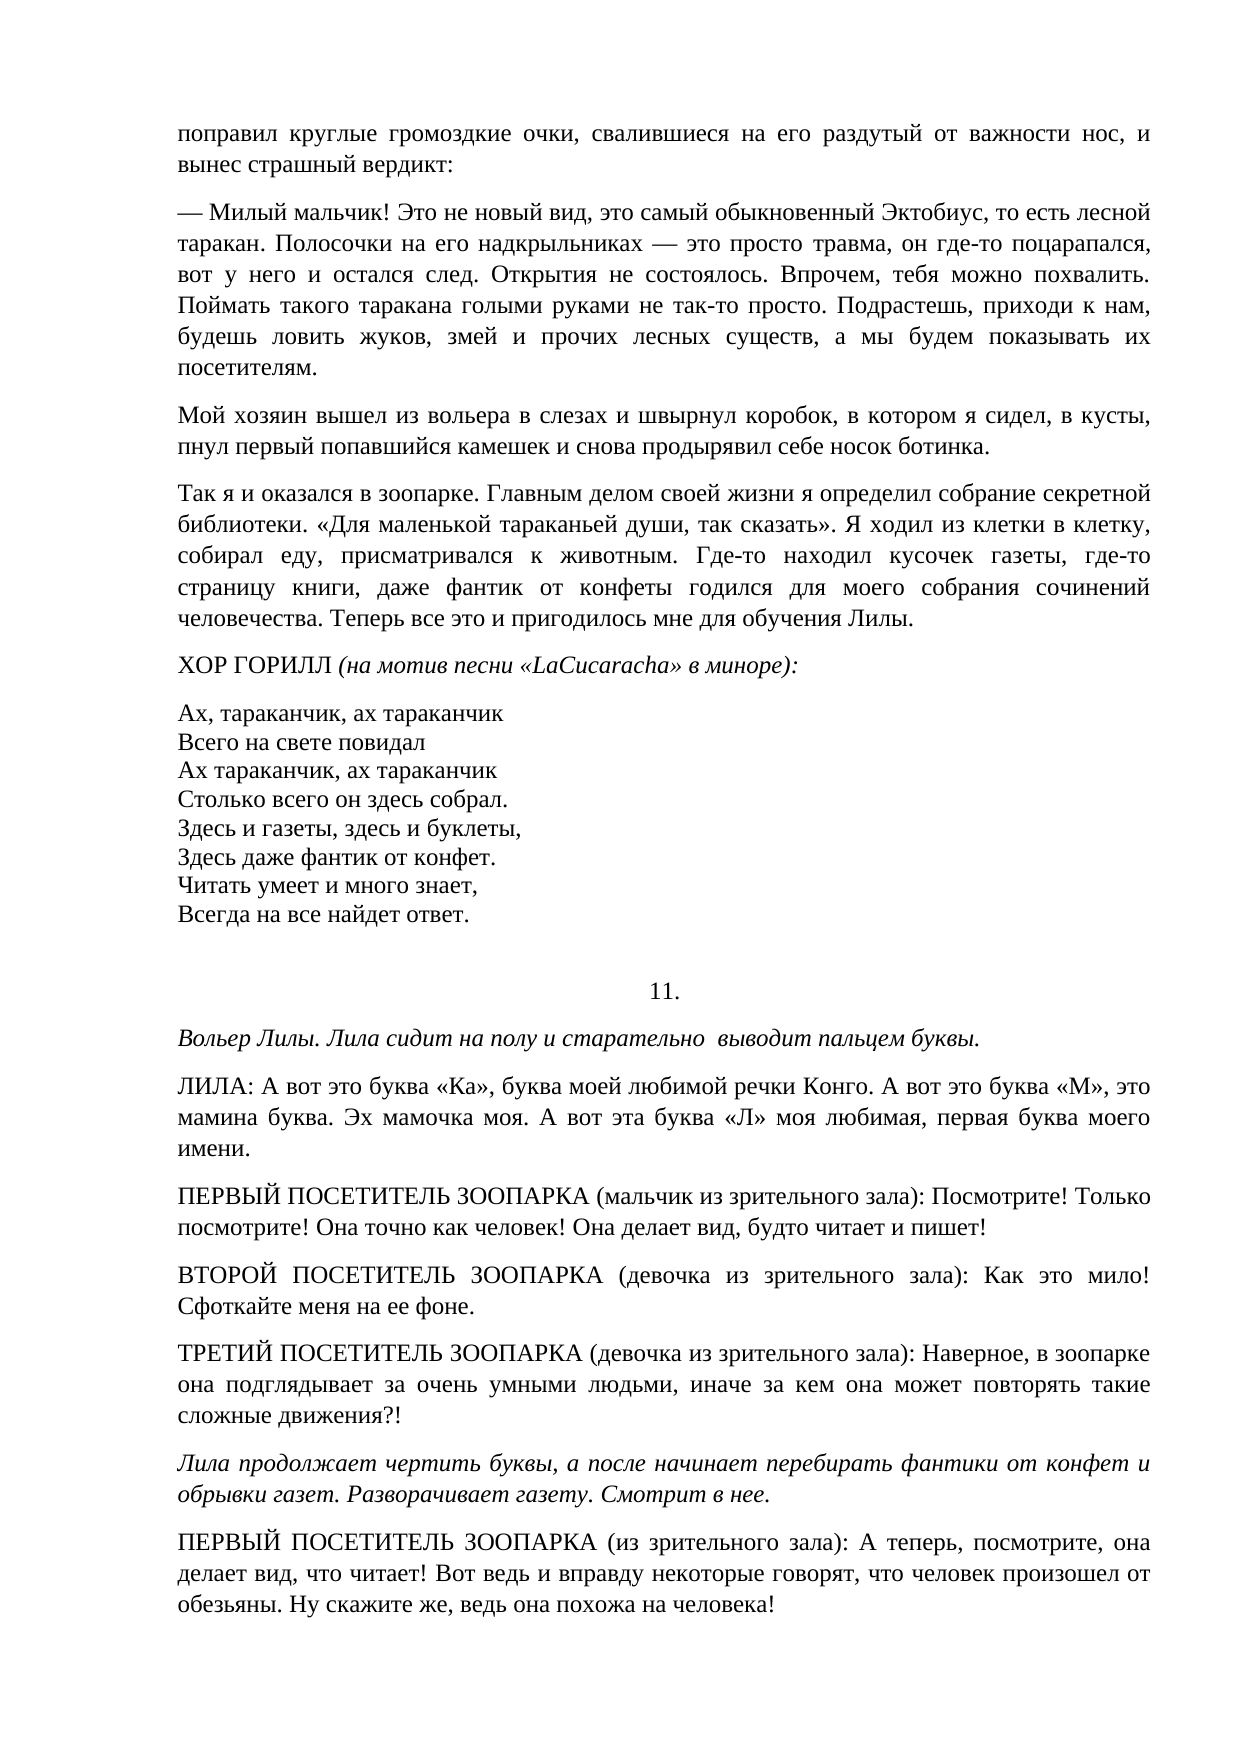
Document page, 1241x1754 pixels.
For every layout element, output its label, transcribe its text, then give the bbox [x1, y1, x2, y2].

text Ах тараканчик, ах тараканчик [177, 756, 1152, 784]
text Всегда на все найдет ответ. [177, 899, 1152, 928]
text Мой хозяин вышел из вольера в слезах и швырнул коробок, в котором я сидел, в кусты, пнул первый попавшийся камешек и снова продырявил себе носок ботинка. [177, 400, 1152, 459]
text Вольер Лилы. Лила сидит на полу и старательно выводит пальцем буквы. [177, 1023, 1152, 1052]
text Здесь и газеты, здесь и буклеты, [177, 813, 1152, 842]
text 11. [177, 976, 1152, 1004]
text Читать умеет и много знает, [177, 871, 1152, 899]
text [177, 118, 1152, 178]
text ПЕРВЫЙ ПОСЕТИТЕЛЬ ЗООПАРКА (из зрительного зала): А теперь, посмотрите, она делает вид, что читает! Вот ведь и вправду некоторые говорят, что человек произошел от обезьяны. Ну скажите же, ведь она похожа на человека! [177, 1527, 1152, 1618]
text Ах, тараканчик, ах тараканчик [177, 698, 1152, 727]
text Здесь даже фантик от конфет. [177, 842, 1152, 871]
text ХОР ГОРИЛЛ (на мотив песни «LaCucaracha» в миноре): [177, 650, 1152, 679]
text Столько всего он здесь собрал. [177, 784, 1152, 813]
text ЛИЛА: А вот это буква «Ка», буква моей любимой речки Конго. А вот это буква «М», это мамина буква. Эх мамочка моя. А вот эта буква «Л» моя любимая, первая буква моего имени. [177, 1071, 1152, 1162]
text — Милый мальчик! Это не новый вид, это самый обыкновенный Эктобиус, то есть лесной таракан. Полосочки на его надкрыльниках — это просто травма, он где-то поцарапался, вот у него и остался след. Открытия не состоялось. Впрочем, тебя можно похвалить. Поймать такого таракана голыми руками не так-то просто. Подрастешь, приходи к нам, будешь ловить жуков, змей и прочих лесных существ, а мы будем показывать их посетителям. [177, 197, 1152, 381]
text ТРЕТИЙ ПОСЕТИТЕЛЬ ЗООПАРКА (девочка из зрительного зала): Наверное, в зоопарке она подглядывает за очень умными людьми, иначе за кем она может повторять такие сложные движения?! [177, 1338, 1152, 1429]
text Лила продолжает чертить буквы, а после начинает перебирать фантики от конфет и обрывки газет. Разворачивает газету. Смотрит в нее. [177, 1448, 1152, 1508]
text Всего на свете повидал [177, 727, 1152, 756]
text ПЕРВЫЙ ПОСЕТИТЕЛЬ ЗООПАРКА (мальчик из зрительного зала): Посмотрите! Только посмотрите! Она точно как человек! Она делает вид, будто читает и пишет! [177, 1181, 1152, 1241]
text ВТОРОЙ ПОСЕТИТЕЛЬ ЗООПАРКА (девочка из зрительного зала): Как это мило! Сфоткайте меня на ее фоне. [177, 1260, 1152, 1319]
text Так я и оказался в зоопарке. Главным делом своей жизни я определил собрание секретной библиотеки. «Для маленькой тараканьей души, так сказать». Я ходил из клетки в клетку, собирал еду, присматривался к животным. Где-то находил кусочек газеты, где-то страницу книги, даже фантик от конфеты годился для моего собрания сочинений человечества. Теперь все это и пригодилось мне для обучения Лилы. [177, 478, 1152, 631]
